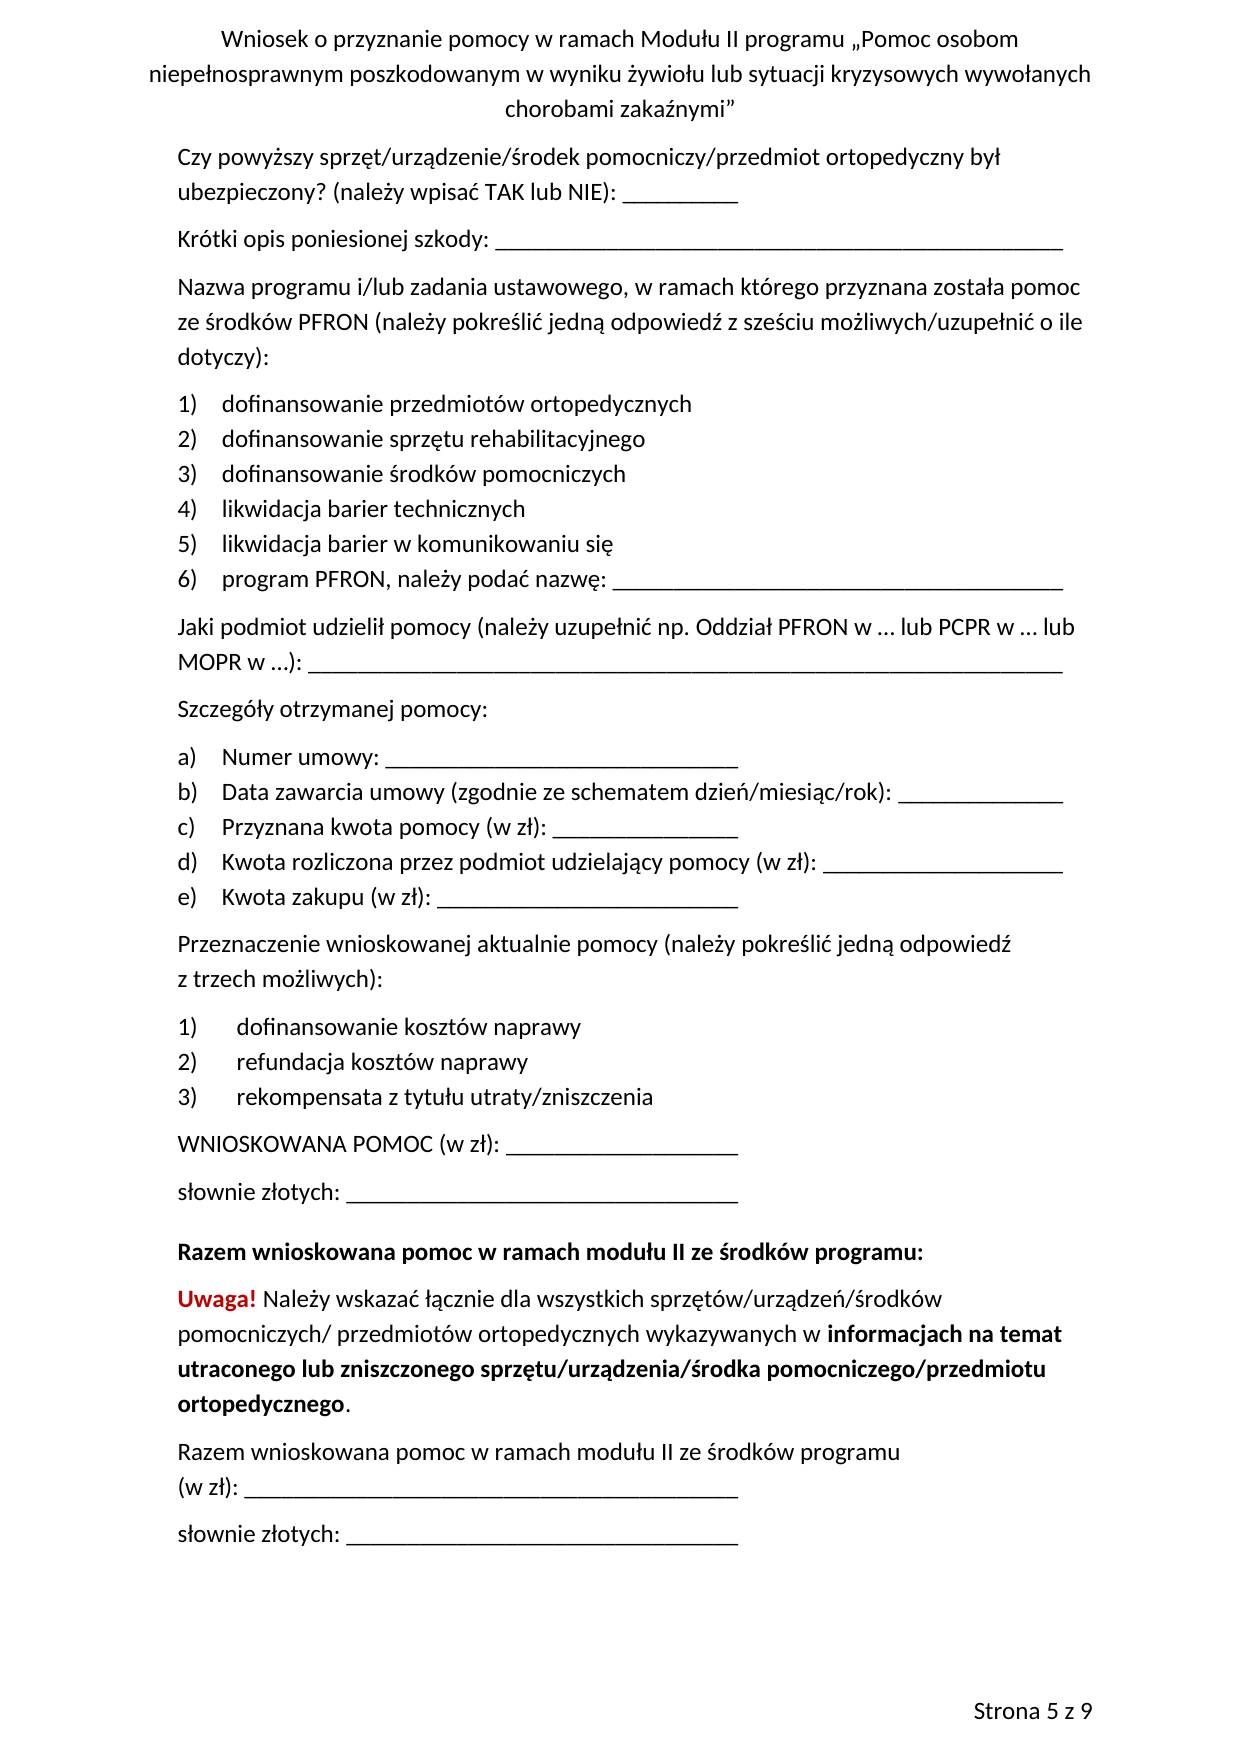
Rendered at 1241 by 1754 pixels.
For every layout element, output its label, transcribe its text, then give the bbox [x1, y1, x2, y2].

list dofinansowanie sprzętu rehabilitacyjnego [177, 423, 1092, 454]
list dofinansowanie kosztów naprawy [177, 1011, 1092, 1041]
text słownie złotych: [177, 1518, 1092, 1549]
text Jaki podmiot udzielił pomocy (należy uzupełnić np. Oddział PFRON w … lub PCPR w … lub MOPR w …): [177, 611, 1092, 676]
text Przeznaczenie wnioskowanej aktualnie pomocy (należy pokreślić jedną odpowiedź z trzech możliwych): [177, 928, 1092, 994]
list program PFRON, należy podać nazwę: [177, 563, 1092, 594]
list dofinansowanie przedmiotów ortopedycznych [177, 388, 1092, 419]
list likwidacja barier technicznych [177, 493, 1092, 524]
list Kwota zakupu (w zł): [177, 881, 1092, 911]
text Czy powyższy sprzęt/urządzenie/środek pomocniczy/przedmiot ortopedyczny był ubezpieczony? (należy wpisać TAK lub NIE): [177, 141, 1092, 206]
list refundacja kosztów naprawy [177, 1046, 1092, 1076]
text Razem wnioskowana pomoc w ramach modułu II ze środków programu (w zł): [177, 1436, 1092, 1501]
subtitle Razem wnioskowana pomoc w ramach modułu II ze środków programu: [177, 1236, 1092, 1266]
list Numer umowy: [177, 741, 1092, 771]
list Data zawarcia umowy (zgodnie ze schematem dzień/miesiąc/rok): [177, 776, 1092, 806]
list likwidacja barier w komunikowaniu się [177, 528, 1092, 559]
list Kwota rozliczona przez podmiot udzielający pomocy (w zł): [177, 846, 1092, 876]
list dofinansowanie środków pomocniczych [177, 458, 1092, 489]
text Nazwa programu i/lub zadania ustawowego, w ramach którego przyznana została pomoc ze środków PFRON (należy pokreślić jedną odpowiedź z sześciu możliwych/uzupełnić o ile dotyczy): [177, 271, 1092, 371]
text słownie złotych: [177, 1176, 1092, 1206]
text WNIOSKOWANA POMOC (w zł): [177, 1128, 1092, 1159]
list Przyznana kwota pomocy (w zł): [177, 811, 1092, 841]
list rekompensata z tytułu utraty/zniszczenia [177, 1081, 1092, 1111]
text Szczegóły otrzymanej pomocy: [177, 693, 1092, 724]
text Uwaga! Należy wskazać łącznie dla wszystkich sprzętów/urządzeń/środków pomocniczych/ przedmiotów ortopedycznych wykazywanych w informacjach na temat utraconego lub zniszczonego sprzętu/urządzenia/środka pomocniczego/przedmiotu ortopedycznego. [177, 1283, 1092, 1419]
text Krótki opis poniesionej szkody: [177, 223, 1092, 254]
